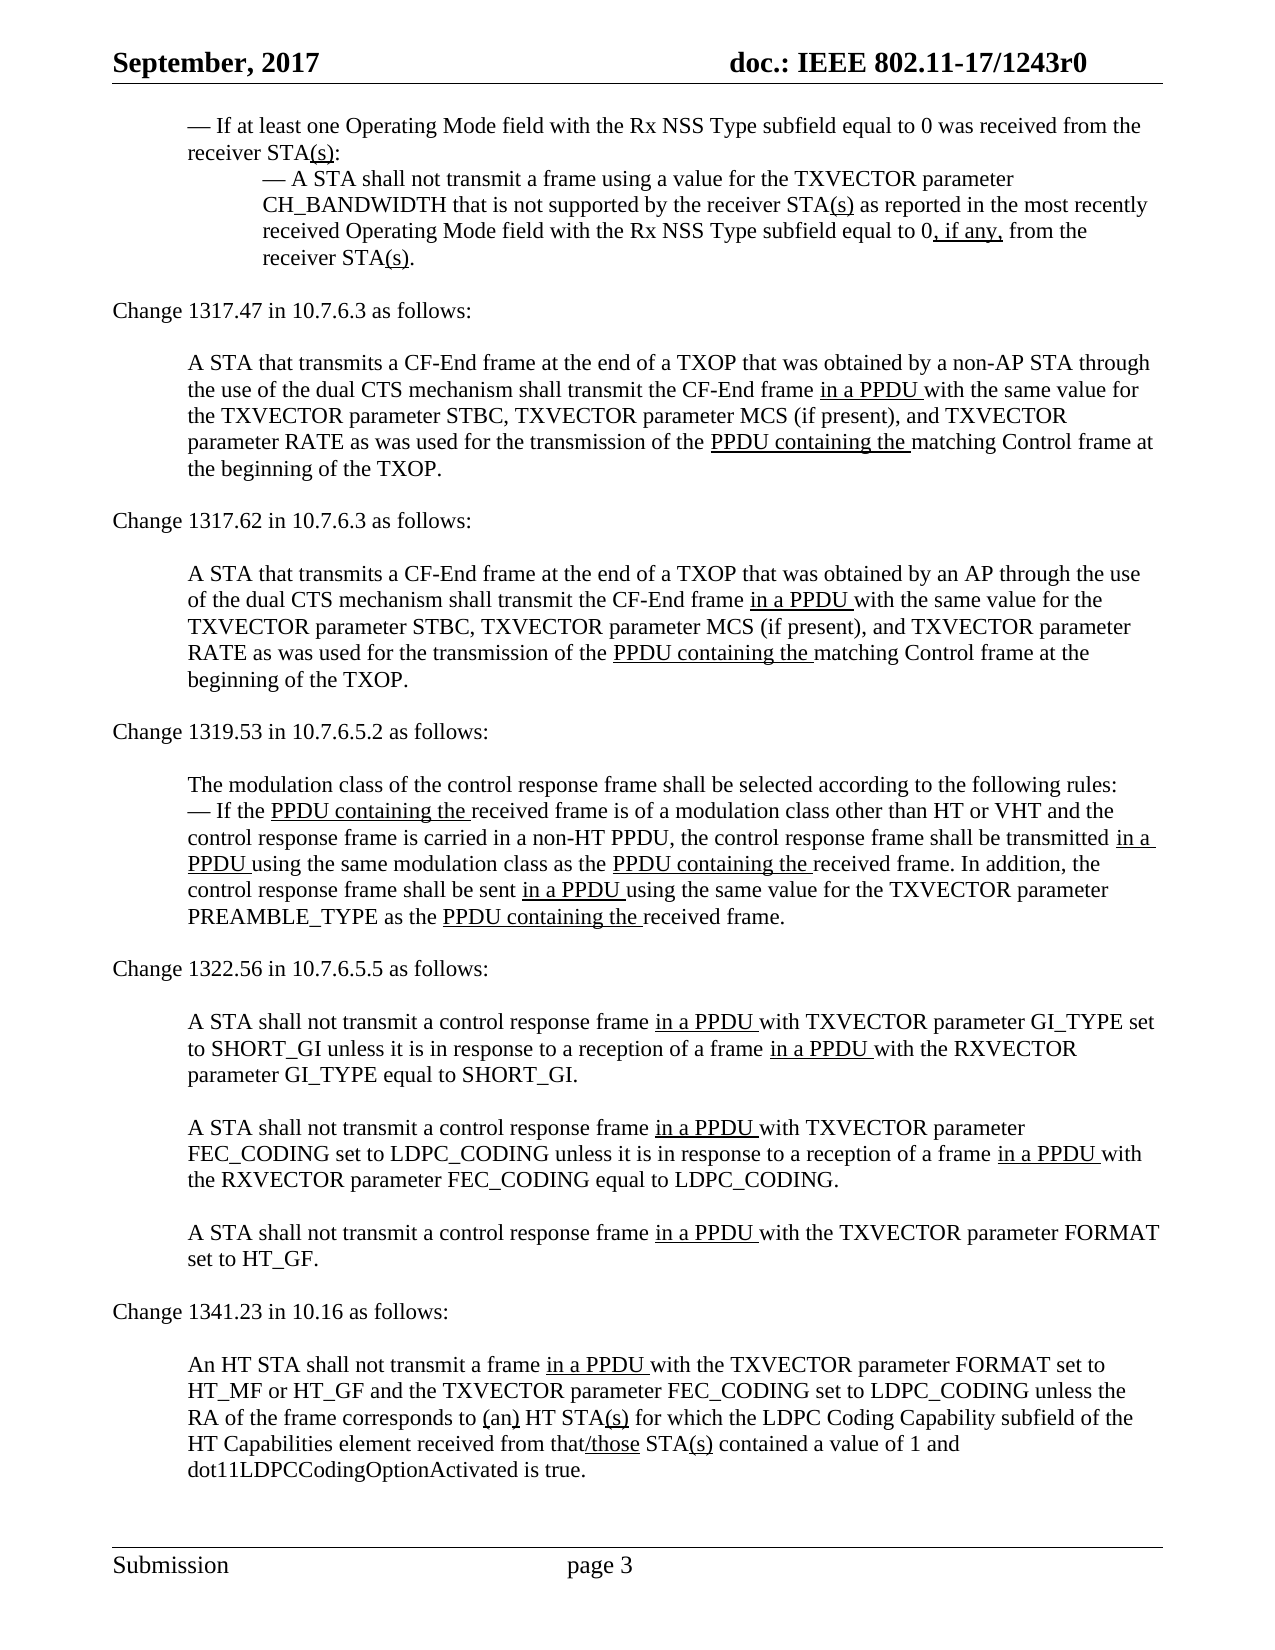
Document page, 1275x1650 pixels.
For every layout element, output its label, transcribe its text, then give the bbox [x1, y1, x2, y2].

text Change 1317.62 in 10.7.6.3 as follows: [112, 507, 1163, 534]
text — If at least one Operating Mode field with the Rx NSS Type subfield equal to 0 was received from the receiver STA(s): [187, 112, 1163, 165]
text Change 1322.56 in 10.7.6.5.5 as follows: [112, 956, 1163, 982]
text — If the PPDU containing the received frame is of a modulation class other than HT or VHT and the control response frame is carried in a non-HT PPDU, the control response frame shall be transmitted in a PPDU using the same modulation class as the PPDU containing the received frame. In addition, the control response frame shall be sent in a PPDU using the same value for the TXVECTOR parameter PREAMBLE_TYPE as the PPDU containing the received frame. [187, 797, 1163, 929]
text Change 1317.47 in 10.7.6.3 as follows: [112, 297, 1163, 323]
text — A STA shall not transmit a frame using a value for the TXVECTOR parameter CH_BANDWIDTH that is not supported by the receiver STA(s) as reported in the most recently received Operating Mode field with the Rx NSS Type subfield equal to 0, if any, from the receiver STA(s). [262, 165, 1163, 270]
text Change 1319.53 in 10.7.6.5.2 as follows: [112, 718, 1163, 745]
text An HT STA shall not transmit a frame in a PPDU with the TXVECTOR parameter FORMAT set to HT_MF or HT_GF and the TXVECTOR parameter FEC_CODING set to LDPC_CODING unless the RA of the frame corresponds to (an) HT STA(s) for which the LDPC Coding Capability subfield of the HT Capabilities element received from that/those STA(s) contained a value of 1 and dot11LDPCCodingOptionActivated is true. [187, 1351, 1163, 1483]
text The modulation class of the control response frame shall be selected according to the following rules: [112, 771, 1163, 797]
text A STA shall not transmit a control response frame in a PPDU with TXVECTOR parameter GI_TYPE set to SHORT_GI unless it is in response to a reception of a frame in a PPDU with the RXVECTOR parameter GI_TYPE equal to SHORT_GI. [187, 1008, 1163, 1087]
text A STA shall not transmit a control response frame in a PPDU with the TXVECTOR parameter FORMAT set to HT_GF. [187, 1219, 1163, 1272]
text A STA that transmits a CF-End frame at the end of a TXOP that was obtained by a non-AP STA through the use of the dual CTS mechanism shall transmit the CF-End frame in a PPDU with the same value for the TXVECTOR parameter STBC, TXVECTOR parameter MCS (if present), and TXVECTOR parameter RATE as was used for the transmission of the PPDU containing the matching Control frame at the beginning of the TXOP. [187, 349, 1163, 481]
text A STA that transmits a CF-End frame at the end of a TXOP that was obtained by an AP through the use of the dual CTS mechanism shall transmit the CF-End frame in a PPDU with the same value for the TXVECTOR parameter STBC, TXVECTOR parameter MCS (if present), and TXVECTOR parameter RATE as was used for the transmission of the PPDU containing the matching Control frame at the beginning of the TXOP. [187, 560, 1163, 692]
text Change 1341.23 in 10.16 as follows: [112, 1298, 1163, 1324]
text A STA shall not transmit a control response frame in a PPDU with TXVECTOR parameter FEC_CODING set to LDPC_CODING unless it is in response to a reception of a frame in a PPDU with the RXVECTOR parameter FEC_CODING equal to LDPC_CODING. [187, 1114, 1163, 1193]
